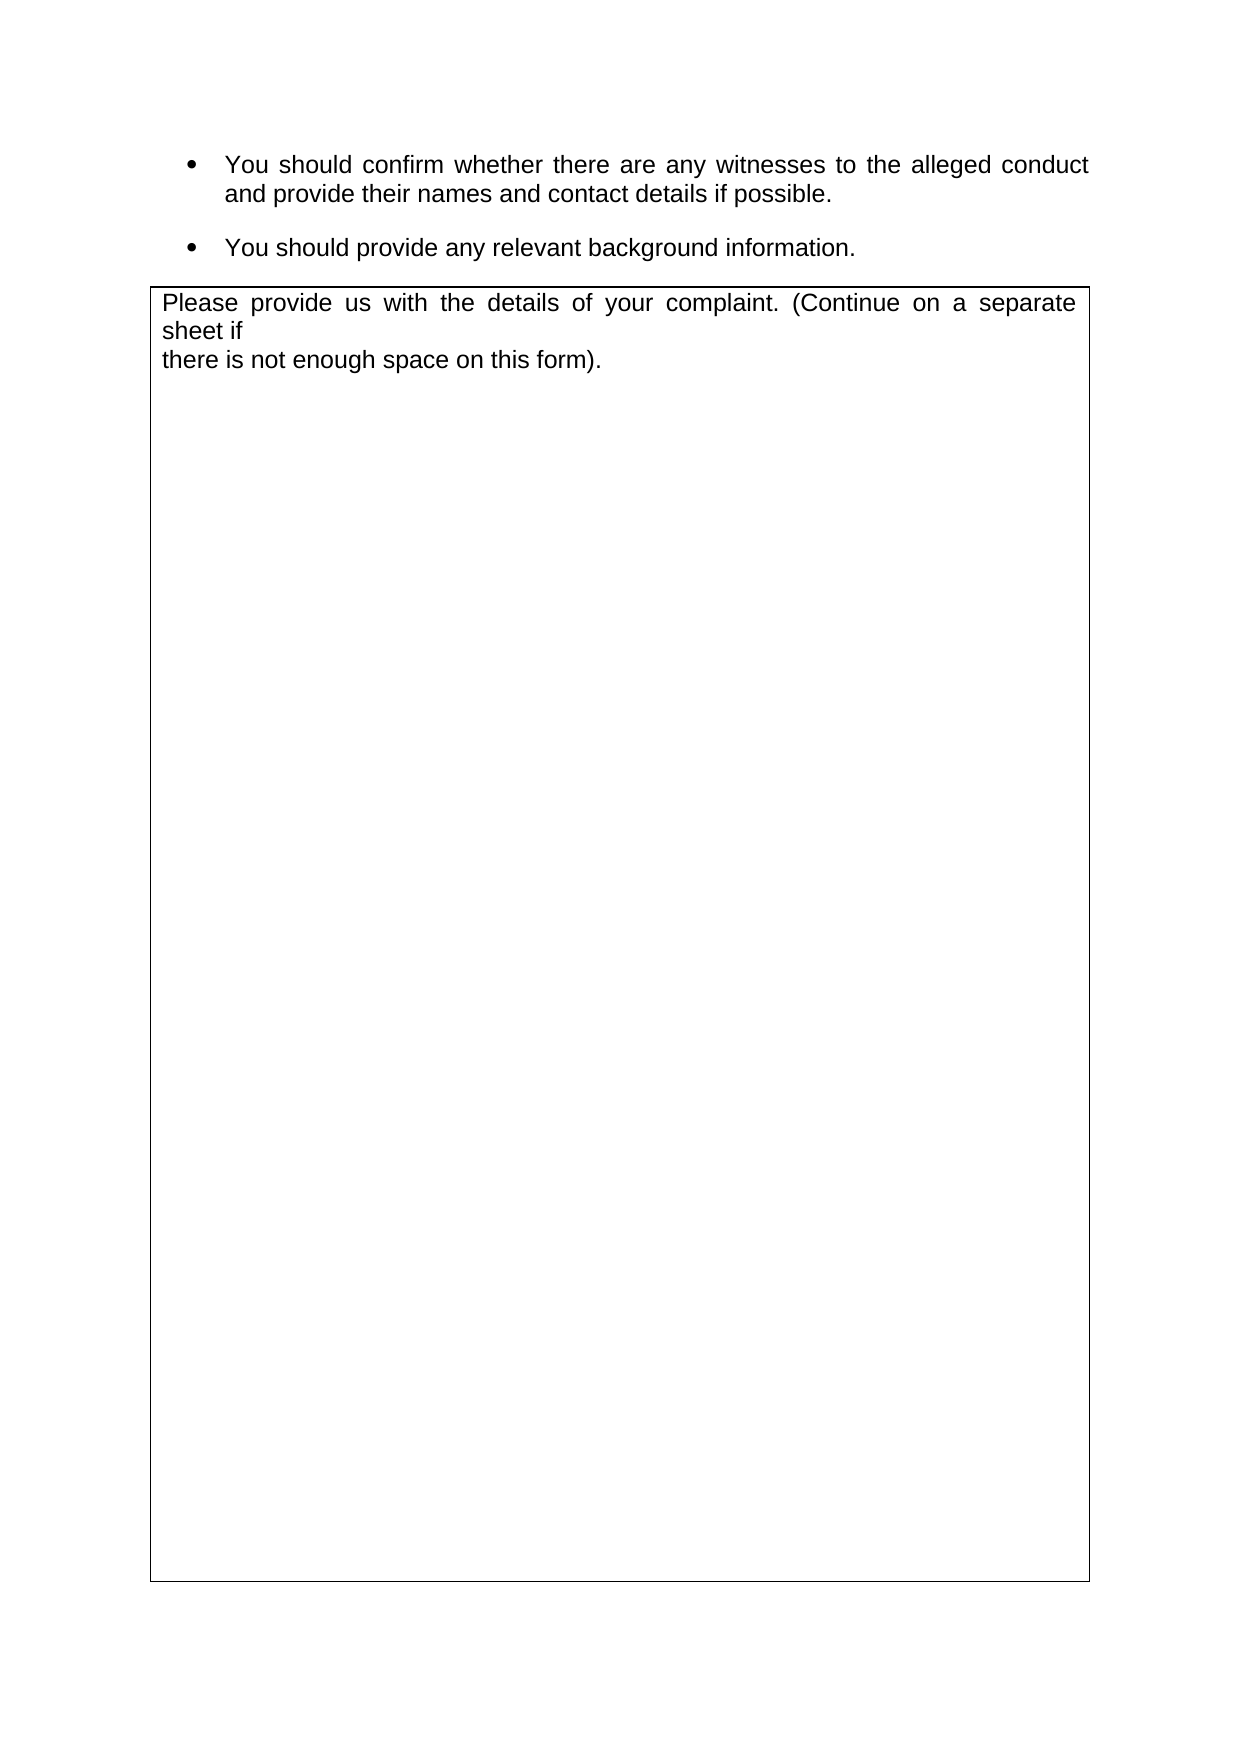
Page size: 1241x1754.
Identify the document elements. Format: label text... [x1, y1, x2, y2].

list You should confirm whether there are any witnesses to the alleged conduct and provide their names and contact details if possible. [187, 150, 1090, 208]
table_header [151, 288, 1089, 1581]
list You should provide any relevant background information. [187, 233, 1090, 261]
